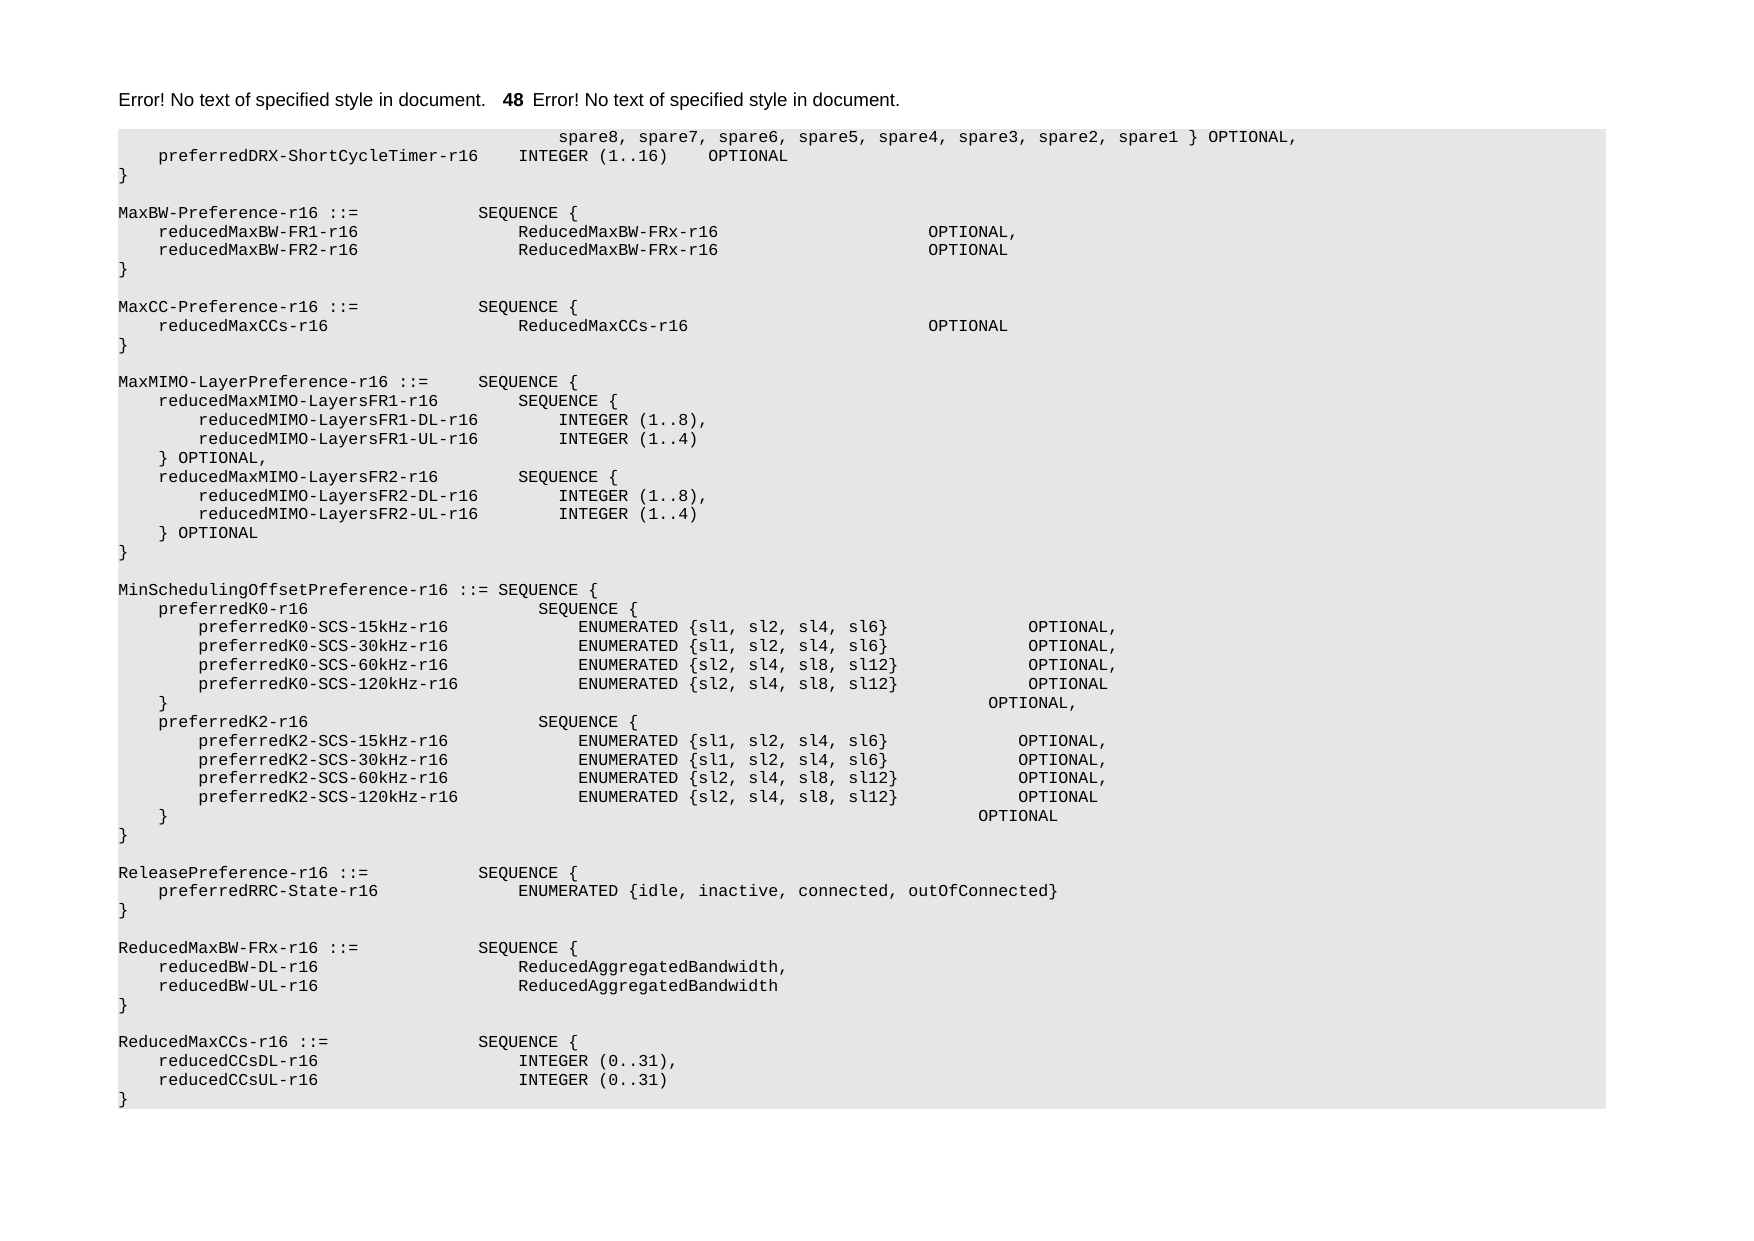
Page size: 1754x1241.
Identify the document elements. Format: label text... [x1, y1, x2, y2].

text } [118, 261, 1606, 280]
text reducedMIMO-LayersFR2-UL-r16 INTEGER (1..4) [118, 506, 1606, 525]
text preferredK0-r16 SEQUENCE { [118, 600, 1606, 619]
text reducedMaxMIMO-LayersFR2-r16 SEQUENCE { [118, 468, 1606, 487]
text preferredK0-SCS-15kHz-r16 ENUMERATED {sl1, sl2, sl4, sl6} OPTIONAL, [118, 619, 1606, 638]
text preferredK0-SCS-60kHz-r16 ENUMERATED {sl2, sl4, sl8, sl12} OPTIONAL, [118, 657, 1606, 676]
text ReleasePreference-r16 ::= SEQUENCE { [118, 864, 1606, 883]
text MaxMIMO-LayerPreference-r16 ::= SEQUENCE { [118, 374, 1606, 393]
text preferredK2-SCS-30kHz-r16 ENUMERATED {sl1, sl2, sl4, sl6} OPTIONAL, [118, 751, 1606, 770]
text } [118, 544, 1606, 562]
text preferredK2-r16 SEQUENCE { [118, 713, 1606, 732]
text preferredK0-SCS-120kHz-r16 ENUMERATED {sl2, sl4, sl8, sl12} OPTIONAL [118, 676, 1606, 694]
text reducedCCsDL-r16 INTEGER (0..31), [118, 1053, 1606, 1072]
text preferredK2-SCS-60kHz-r16 ENUMERATED {sl2, sl4, sl8, sl12} OPTIONAL, [118, 770, 1606, 789]
text preferredK0-SCS-30kHz-r16 ENUMERATED {sl1, sl2, sl4, sl6} OPTIONAL, [118, 638, 1606, 657]
text } [118, 902, 1606, 921]
text reducedMaxBW-FR2-r16 ReducedMaxBW-FRx-r16 OPTIONAL [118, 242, 1606, 261]
text } [118, 336, 1606, 355]
text } [118, 996, 1606, 1015]
text } [118, 826, 1606, 845]
text } [118, 1090, 1606, 1109]
text } OPTIONAL [118, 808, 1606, 826]
text } OPTIONAL [118, 525, 1606, 544]
text } OPTIONAL, [118, 694, 1606, 713]
text reducedMIMO-LayersFR1-UL-r16 INTEGER (1..4) [118, 431, 1606, 449]
text MaxBW-Preference-r16 ::= SEQUENCE { [118, 204, 1606, 223]
text MaxCC-Preference-r16 ::= SEQUENCE { [118, 298, 1606, 317]
text ReducedMaxCCs-r16 ::= SEQUENCE { [118, 1034, 1606, 1053]
text preferredK2-SCS-15kHz-r16 ENUMERATED {sl1, sl2, sl4, sl6} OPTIONAL, [118, 732, 1606, 751]
text reducedMIMO-LayersFR1-DL-r16 INTEGER (1..8), [118, 412, 1606, 431]
text reducedMIMO-LayersFR2-DL-r16 INTEGER (1..8), [118, 487, 1606, 506]
text reducedCCsUL-r16 INTEGER (0..31) [118, 1072, 1606, 1090]
text preferredK2-SCS-120kHz-r16 ENUMERATED {sl2, sl4, sl8, sl12} OPTIONAL [118, 789, 1606, 808]
text preferredRRC-State-r16 ENUMERATED {idle, inactive, connected, outOfConnected} [118, 883, 1606, 902]
text reducedMaxBW-FR1-r16 ReducedMaxBW-FRx-r16 OPTIONAL, [118, 223, 1606, 242]
text reducedMaxCCs-r16 ReducedMaxCCs-r16 OPTIONAL [118, 317, 1606, 336]
text } OPTIONAL, [118, 449, 1606, 468]
text ReducedMaxBW-FRx-r16 ::= SEQUENCE { [118, 939, 1606, 958]
text reducedBW-UL-r16 ReducedAggregatedBandwidth [118, 977, 1606, 996]
text reducedBW-DL-r16 ReducedAggregatedBandwidth, [118, 958, 1606, 977]
text } [118, 167, 1606, 185]
text reducedMaxMIMO-LayersFR1-r16 SEQUENCE { [118, 393, 1606, 412]
text spare8, spare7, spare6, spare5, spare4, spare3, spare2, spare1 } OPTIONAL, [118, 129, 1606, 148]
text MinSchedulingOffsetPreference-r16 ::= SEQUENCE { [118, 581, 1606, 600]
text preferredDRX-ShortCycleTimer-r16 INTEGER (1..16) OPTIONAL [118, 148, 1606, 167]
